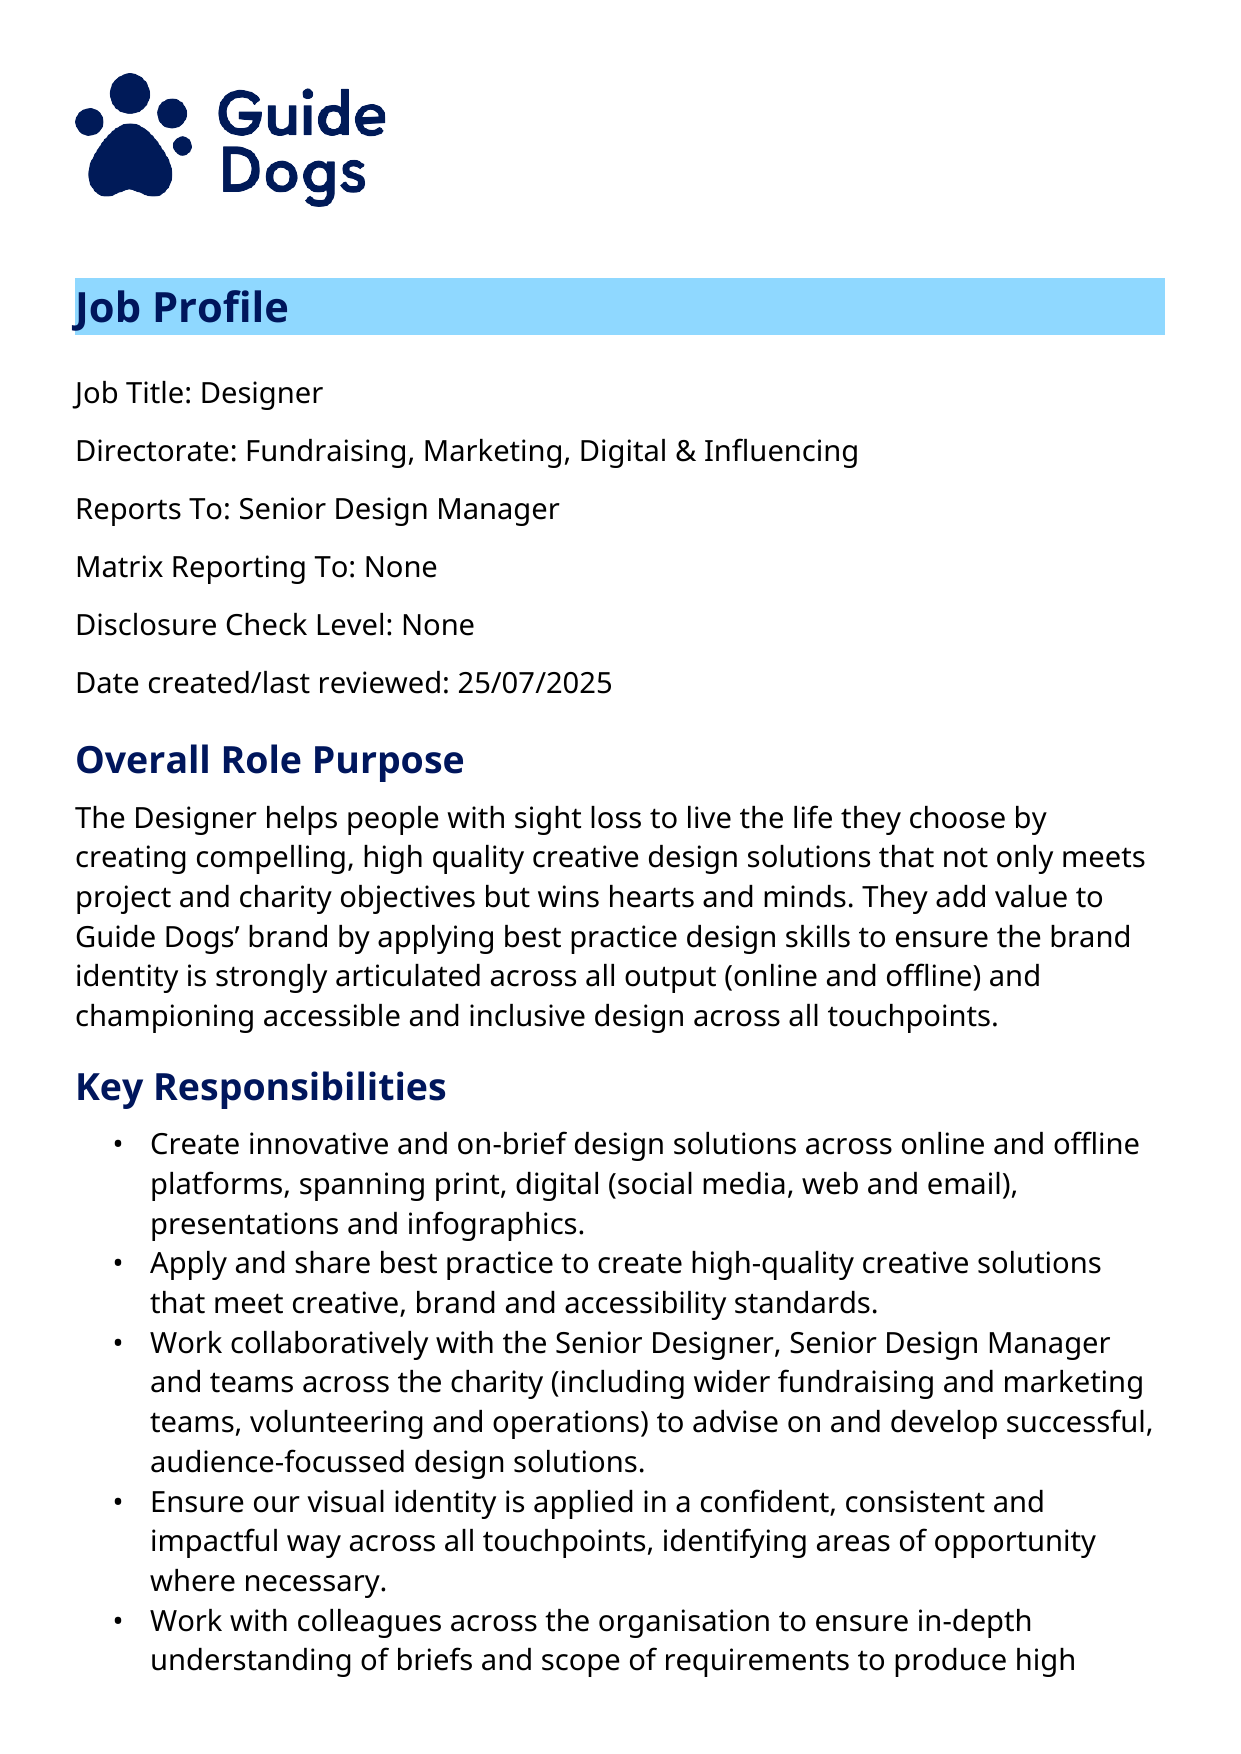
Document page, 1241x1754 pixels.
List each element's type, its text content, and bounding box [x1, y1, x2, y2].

text Job Title: Designer [75, 372, 1165, 412]
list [112, 1600, 1165, 1679]
list Apply and share best practice to create high-quality creative solutions that meet creative, brand and accessibility standards. [112, 1243, 1165, 1322]
text Date created/last reviewed: 25/07/2025 [75, 663, 1165, 702]
text Reports To: Senior Design Manager [75, 488, 1165, 528]
picture [75, 73, 386, 207]
subtitle Key Responsibilities [75, 1060, 1165, 1111]
text The Designer helps people with sight loss to live the life they choose by creating compelling, high quality creative design solutions that not only meets project and charity objectives but wins hearts and minds. They add value to Guide Dogs’ brand by applying best practice design skills to ensure the brand identity is strongly articulated across all output (online and offline) and championing accessible and inclusive design across all touchpoints. [75, 797, 1165, 1035]
list Create innovative and on-brief design solutions across online and offline platforms, spanning print, digital (social media, web and email), presentations and infographics. [112, 1124, 1165, 1243]
text Directorate: Fundraising, Marketing, Digital & Influencing [75, 430, 1165, 470]
subtitle Overall Role Purpose [75, 733, 1165, 784]
list Work collaboratively with the Senior Designer, Senior Design Manager and teams across the charity (including wider fundraising and marketing teams, volunteering and operations) to advise on and develop successful, audience-focussed design solutions. [112, 1322, 1165, 1481]
subtitle Job Profile [75, 278, 1165, 335]
text Matrix Reporting To: None [75, 547, 1165, 586]
text Disclosure Check Level: None [75, 605, 1165, 644]
list Ensure our visual identity is applied in a confident, consistent and impactful way across all touchpoints, identifying areas of opportunity where necessary. [112, 1481, 1165, 1600]
